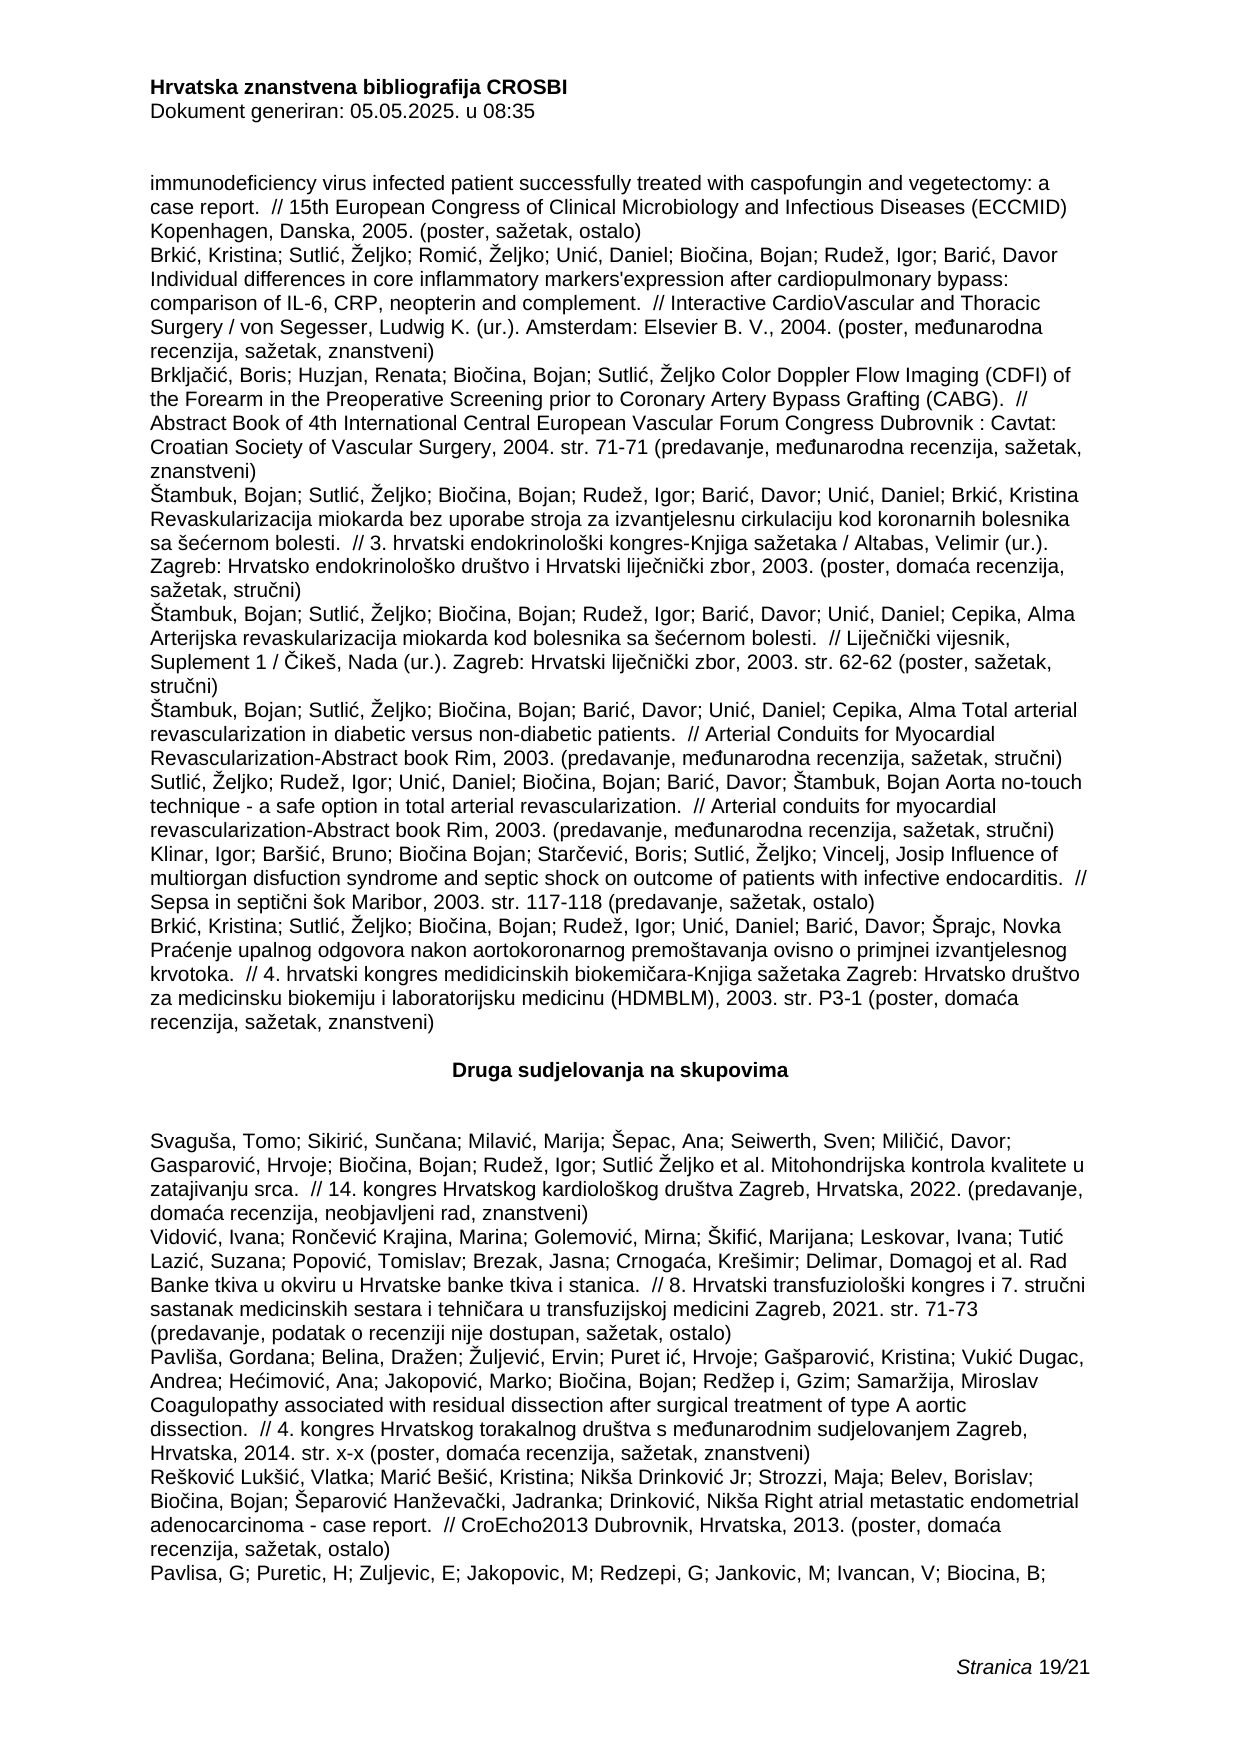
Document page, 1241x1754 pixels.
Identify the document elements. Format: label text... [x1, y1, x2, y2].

text Štambuk, Bojan; Sutlić, Željko; Biočina, Bojan; Rudež, Igor; Barić, Davor; Unić, Daniel; Cepika, Alma [150, 602, 1090, 698]
text Pavliša, Gordana; Belina, Dražen; Žuljević, Ervin; Puret ić, Hrvoje; Gašparović, Kristina; Vukić Dugac, Andrea; Hećimović, Ana; Jakopović, Marko; Biočina, Bojan; Redžep i, Gzim; Samaržija, Miroslav [150, 1345, 1090, 1465]
text Sutlić, Željko; Rudež, Igor; Unić, Daniel; Biočina, Bojan; Barić, Davor; Štambuk, Bojan [150, 770, 1090, 842]
text Klinar, Igor; Baršić, Bruno; Biočina Bojan; Starčević, Boris; Sutlić, Željko; Vincelj, Josip [150, 842, 1090, 914]
text Brkljačić, Boris; Huzjan, Renata; Biočina, Bojan; Sutlić, Željko [150, 363, 1090, 482]
text Brkić, Kristina; Sutlić, Željko; Biočina, Bojan; Rudež, Igor; Unić, Daniel; Barić, Davor; Šprajc, Novka [150, 914, 1090, 1033]
text Svaguša, Tomo; Sikirić, Sunčana; Milavić, Marija; Šepac, Ana; Seiwerth, Sven; Miličić, Davor; Gasparović, Hrvoje; Biočina, Bojan; Rudež, Igor; Sutlić Željko et al. [150, 1129, 1090, 1225]
subtitle Druga sudjelovanja na skupovima [150, 1057, 1090, 1081]
text Rešković Lukšić, Vlatka; Marić Bešić, Kristina; Nikša Drinković Jr; Strozzi, Maja; Belev, Borislav; Biočina, Bojan; Šeparović Hanževački, Jadranka; Drinković, Nikša [150, 1465, 1090, 1561]
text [150, 1561, 1090, 1584]
text Štambuk, Bojan; Sutlić, Željko; Biočina, Bojan; Rudež, Igor; Barić, Davor; Unić, Daniel; Brkić, Kristina [150, 482, 1090, 602]
text Štambuk, Bojan; Sutlić, Željko; Biočina, Bojan; Barić, Davor; Unić, Daniel; Cepika, Alma [150, 698, 1090, 770]
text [150, 171, 1090, 243]
text Brkić, Kristina; Sutlić, Željko; Romić, Željko; Unić, Daniel; Biočina, Bojan; Rudež, Igor; Barić, Davor [150, 243, 1090, 363]
text Vidović, Ivana; Rončević Krajina, Marina; Golemović, Mirna; Škifić, Marijana; Leskovar, Ivana; Tutić Lazić, Suzana; Popović, Tomislav; Brezak, Jasna; Crnogaća, Krešimir; Delimar, Domagoj et al. [150, 1225, 1090, 1345]
